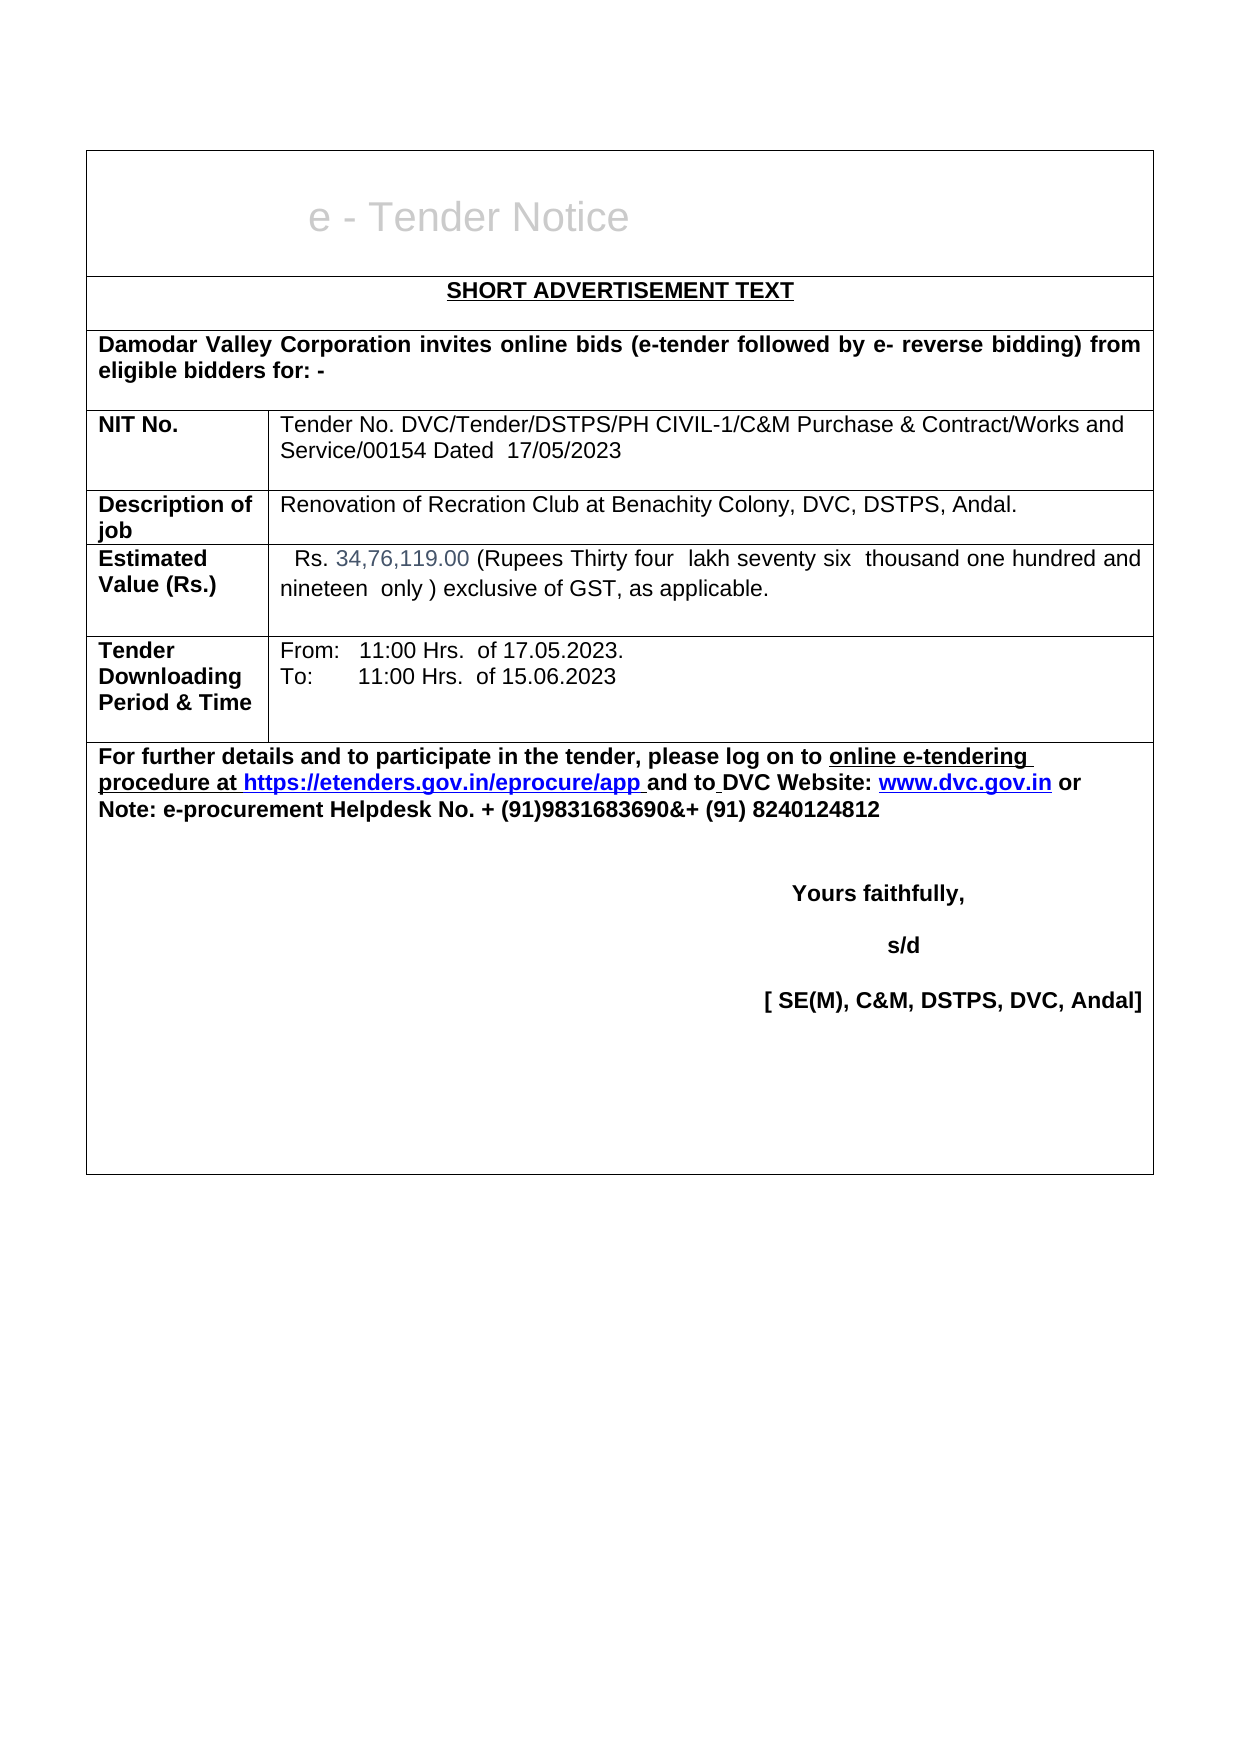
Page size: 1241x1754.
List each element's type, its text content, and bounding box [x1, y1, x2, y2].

table_cell Tender No. DVC/Tender/DSTPS/PH CIVIL-1/C&M Purchase & Contract/Works and Service/00154 Dated 17/05/2023 [269, 411, 1153, 490]
table_cell From: 11:00 Hrs. of 17.05.2023. To: 11:00 Hrs. of 15.06.2023 [269, 637, 1153, 742]
table_cell Renovation of Recration Club at Benachity Colony, DVC, DSTPS, Andal. [269, 491, 1153, 544]
table_cell For further details and to participate in the tender, please log on to online e-tendering procedure at https://etenders.gov.in/eprocure/app and to DVC Website: www.dvc.gov.in or Note: e-procurement Helpdesk No. + (91)9831683690&+ (91) 8240124812 Yours faithfully, s/d [ SE(M), C&M, DSTPS, DVC, Andal] [87, 743, 1153, 1174]
table_cell Rs. 34,76,119.00 (Rupees Thirty four lakh seventy six thousand one hundred and nineteen only ) exclusive of GST, as applicable. [269, 545, 1153, 636]
table_cell Damodar Valley Corporation invites online bids (e-tender followed by e- reverse bidding) from eligible bidders for: - [87, 331, 1153, 410]
table_cell Tender Downloading Period & Time [87, 637, 268, 742]
table_header [87, 151, 1153, 276]
table_cell Estimated Value (Rs.) [87, 545, 268, 636]
table_cell SHORT ADVERTISEMENT TEXT [87, 277, 1153, 330]
table_cell NIT No. [87, 411, 268, 490]
table_cell Description of job [87, 491, 268, 544]
